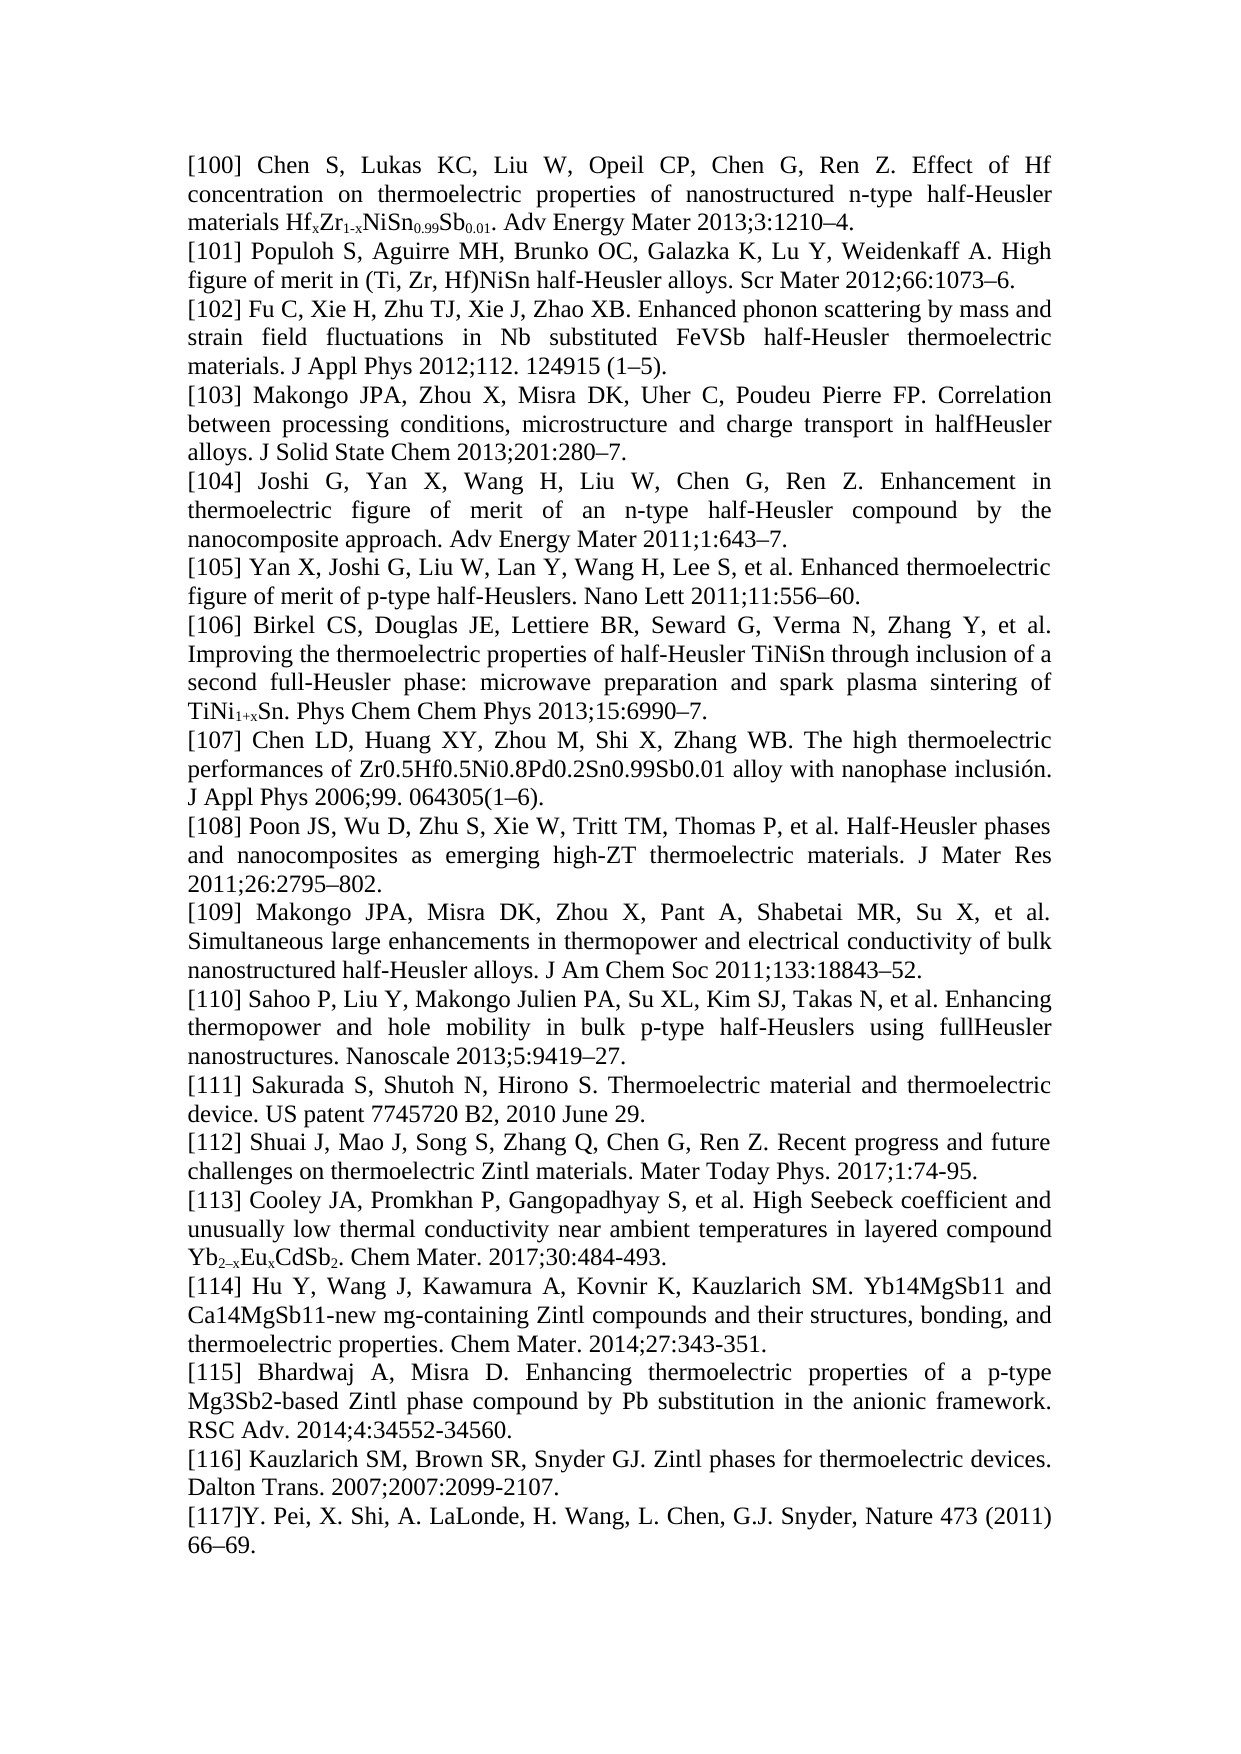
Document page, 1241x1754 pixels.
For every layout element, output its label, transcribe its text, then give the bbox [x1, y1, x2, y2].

list [114] Hu Y, Wang J, Kawamura A, Kovnir K, Kauzlarich SM. Yb14MgSb11 and Ca14MgSb11-new mg-containing Zintl compounds and their structures, bonding, and thermoelectric properties. Chem Mater. 2014;27:343-351. [187, 1271, 1053, 1357]
list [106] Birkel CS, Douglas JE, Lettiere BR, Seward G, Verma N, Zhang Y, et al. Improving the thermoelectric properties of half-Heusler TiNiSn through inclusion of a second full-Heusler phase: microwave preparation and spark plasma sintering of TiNi1+xSn. Phys Chem Chem Phys 2013;15:6990–7. [187, 610, 1053, 725]
list [104] Joshi G, Yan X, Wang H, Liu W, Chen G, Ren Z. Enhancement in thermoelectric figure of merit of an n-type half-Heusler compound by the nanocomposite approach. Adv Energy Mater 2011;1:643–7. [187, 466, 1053, 552]
list [100] Chen S, Lukas KC, Liu W, Opeil CP, Chen G, Ren Z. Effect of Hf concentration on thermoelectric properties of nanostructured n-type half-Heusler materials HfxZr1-xNiSn0.99Sb0.01. Adv Energy Mater 2013;3:1210–4. [187, 150, 1053, 236]
list [101] Populoh S, Aguirre MH, Brunko OC, Galazka K, Lu Y, Weidenkaff A. High figure of merit in (Ti, Zr, Hf)NiSn half-Heusler alloys. Scr Mater 2012;66:1073–6. [187, 236, 1053, 294]
list [116] Kauzlarich SM, Brown SR, Snyder GJ. Zintl phases for thermoelectric devices. Dalton Trans. 2007;2007:2099-2107. [187, 1444, 1053, 1501]
list [113] Cooley JA, Promkhan P, Gangopadhyay S, et al. High Seebeck coefficient and unusually low thermal conductivity near ambient temperatures in layered compound Yb2–xEuxCdSb2. Chem Mater. 2017;30:484-493. [187, 1185, 1053, 1271]
list [115] Bhardwaj A, Misra D. Enhancing thermoelectric properties of a p-type Mg3Sb2-based Zintl phase compound by Pb substitution in the anionic framework. RSC Adv. 2014;4:34552-34560. [187, 1357, 1053, 1444]
list [103] Makongo JPA, Zhou X, Misra DK, Uher C, Poudeu Pierre FP. Correlation between processing conditions, microstructure and charge transport in halfHeusler alloys. J Solid State Chem 2013;201:280–7. [187, 380, 1053, 466]
list [110] Sahoo P, Liu Y, Makongo Julien PA, Su XL, Kim SJ, Takas N, et al. Enhancing thermopower and hole mobility in bulk p-type half-Heuslers using fullHeusler nanostructures. Nanoscale 2013;5:9419–27. [187, 984, 1053, 1070]
list [109] Makongo JPA, Misra DK, Zhou X, Pant A, Shabetai MR, Su X, et al. Simultaneous large enhancements in thermopower and electrical conductivity of bulk nanostructured half-Heusler alloys. J Am Chem Soc 2011;133:18843–52. [187, 897, 1053, 984]
list [102] Fu C, Xie H, Zhu TJ, Xie J, Zhao XB. Enhanced phonon scattering by mass and strain field fluctuations in Nb substituted FeVSb half-Heusler thermoelectric materials. J Appl Phys 2012;112. 124915 (1–5). [187, 294, 1053, 380]
list [108] Poon JS, Wu D, Zhu S, Xie W, Tritt TM, Thomas P, et al. Half-Heusler phases and nanocomposites as emerging high-ZT thermoelectric materials. J Mater Res 2011;26:2795–802. [187, 811, 1053, 897]
list [107] Chen LD, Huang XY, Zhou M, Shi X, Zhang WB. The high thermoelectric performances of Zr0.5Hf0.5Ni0.8Pd0.2Sn0.99Sb0.01 alloy with nanophase inclusión. J Appl Phys 2006;99. 064305(1–6). [187, 725, 1053, 811]
list [105] Yan X, Joshi G, Liu W, Lan Y, Wang H, Lee S, et al. Enhanced thermoelectric figure of merit of p-type half-Heuslers. Nano Lett 2011;11:556–60. [187, 552, 1053, 610]
list [117]Y. Pei, X. Shi, A. LaLonde, H. Wang, L. Chen, G.J. Snyder, Nature 473 (2011) 66–69. [187, 1501, 1053, 1559]
list [111] Sakurada S, Shutoh N, Hirono S. Thermoelectric material and thermoelectric device. US patent 7745720 B2, 2010 June 29. [187, 1070, 1053, 1127]
list [112] Shuai J, Mao J, Song S, Zhang Q, Chen G, Ren Z. Recent progress and future challenges on thermoelectric Zintl materials. Mater Today Phys. 2017;1:74-95. [187, 1127, 1053, 1185]
